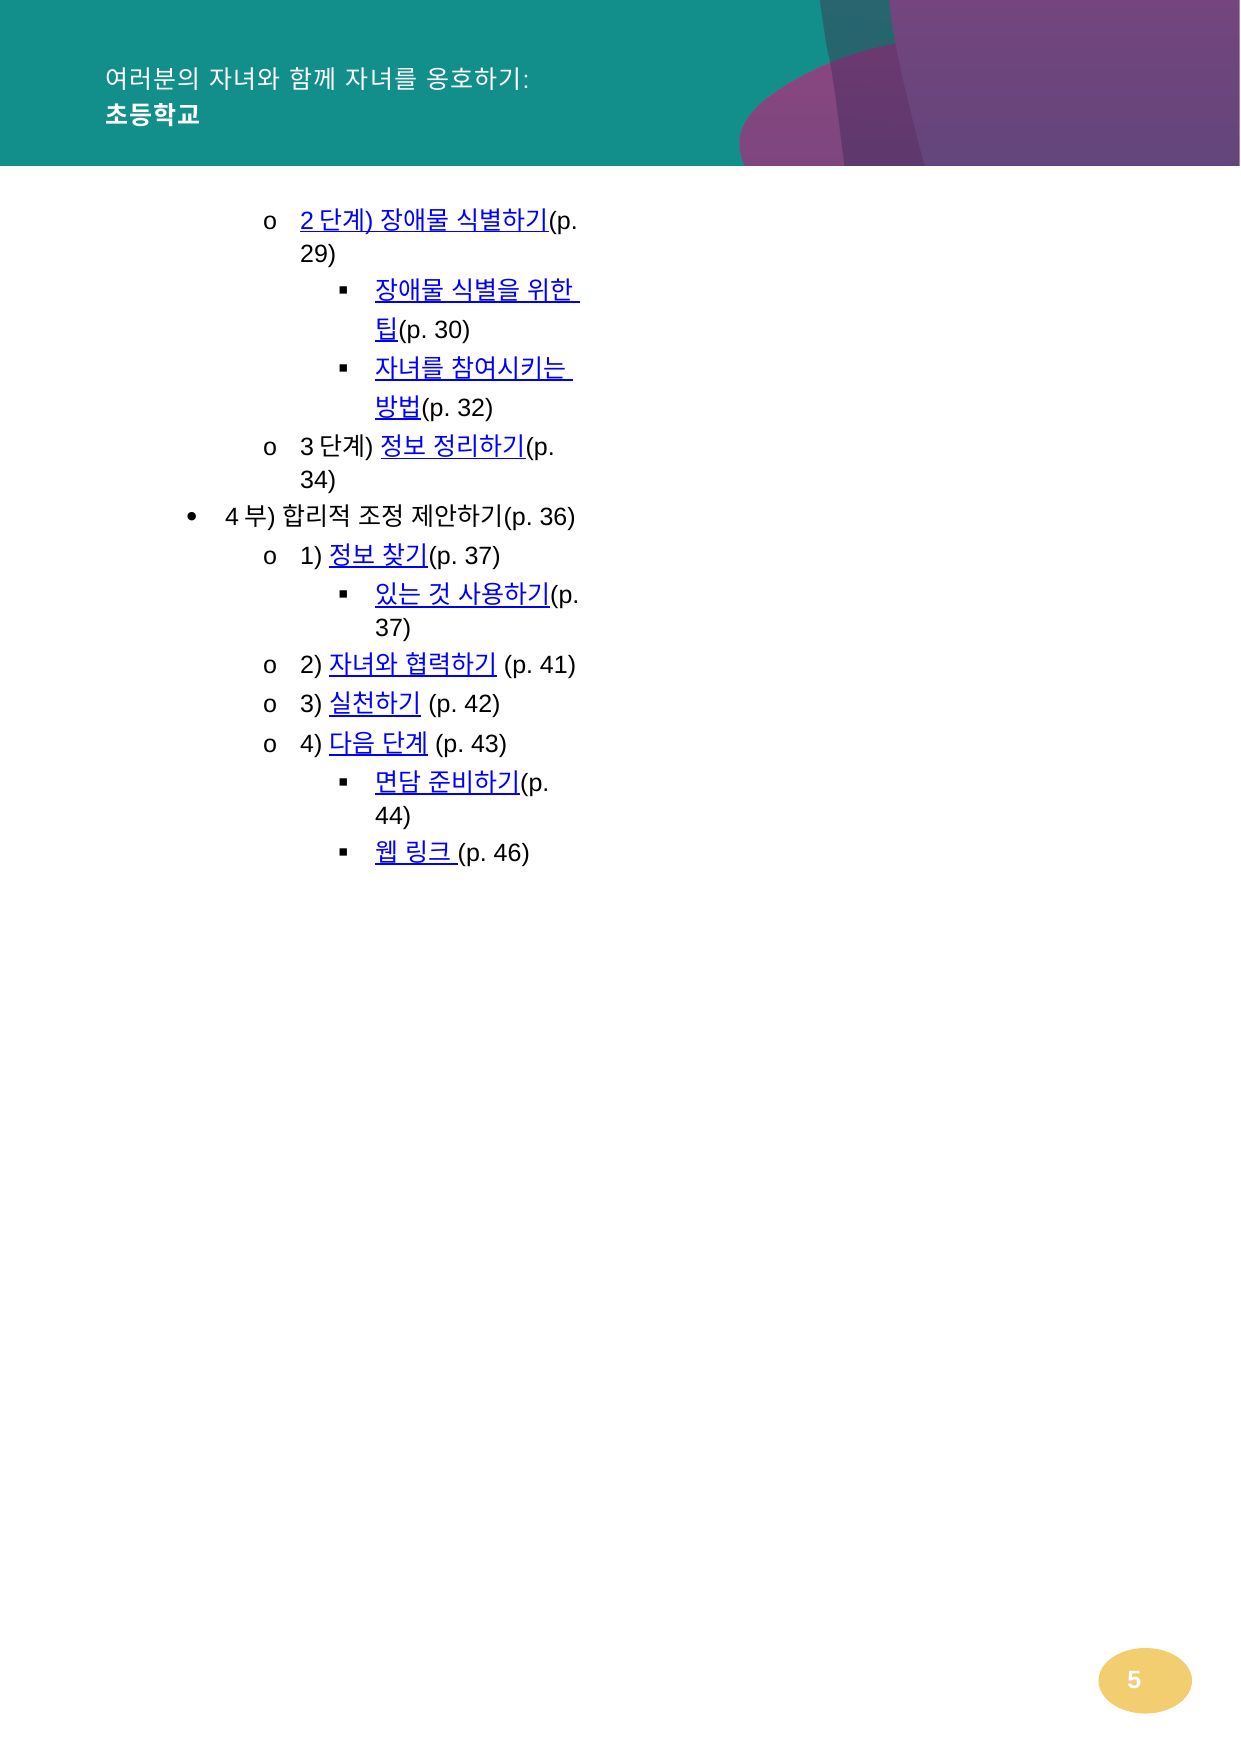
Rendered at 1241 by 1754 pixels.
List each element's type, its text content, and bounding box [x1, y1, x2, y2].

list 웹 링크 (p. 46) [337, 832, 583, 868]
list 면담 준비하기(p. 44) [337, 762, 583, 830]
list 2단계) 장애물 식별하기(p. 29) [262, 201, 583, 268]
list 장애물 식별을 위한 팁(p. 30) [337, 270, 583, 346]
list 4) 다음 단계 (p. 43) [262, 723, 583, 759]
list 3) 실천하기 (p. 42) [262, 684, 583, 720]
list 자녀를 참여시키는 방법(p. 32) [337, 348, 583, 424]
list 있는 것 사용하기(p. 37) [337, 575, 583, 642]
list 2) 자녀와 협력하기 (p. 41) [262, 644, 583, 681]
list 4부) 합리적 조정 제안하기(p. 36) [187, 496, 583, 533]
list 3단계) 정보 정리하기(p. 34) [262, 427, 583, 494]
list 1) 정보 찾기(p. 37) [262, 535, 583, 572]
picture [0, 0, 1240, 166]
